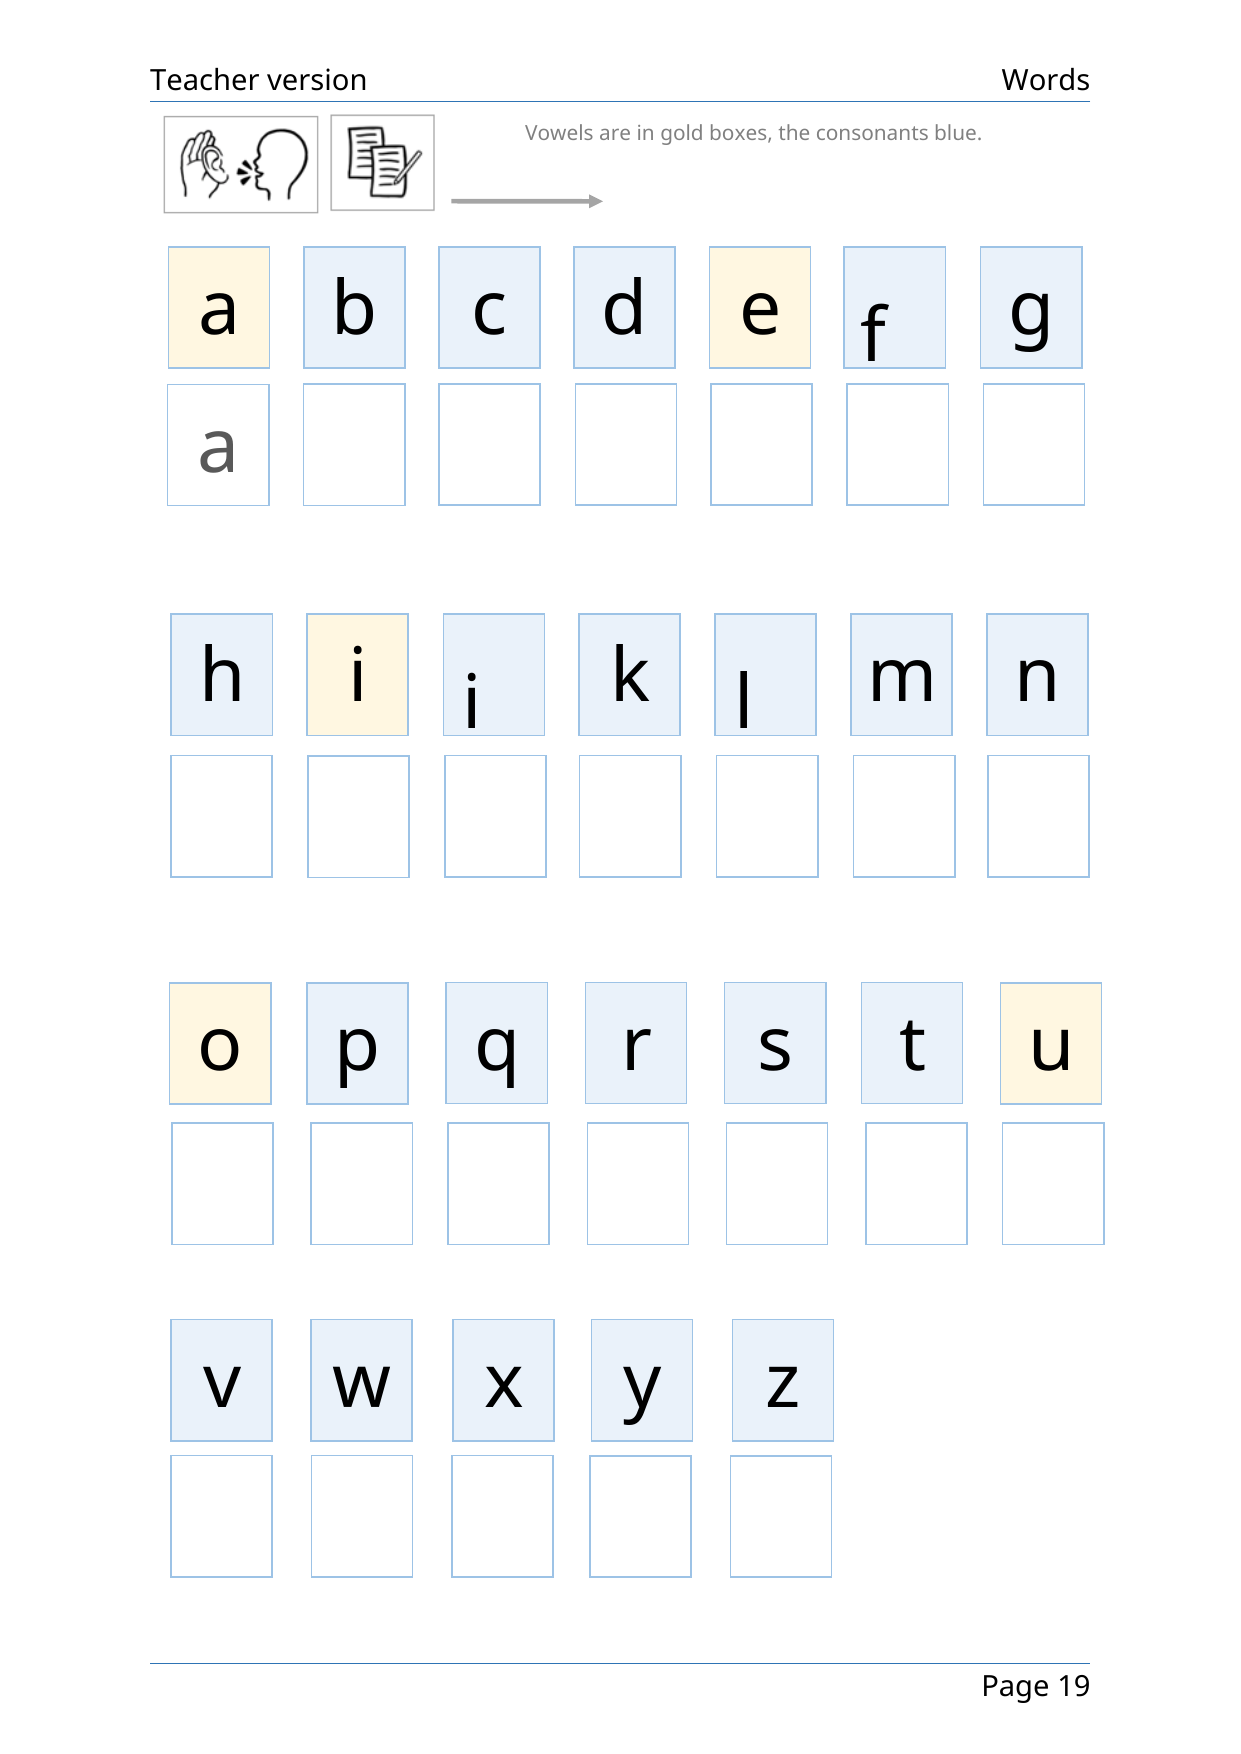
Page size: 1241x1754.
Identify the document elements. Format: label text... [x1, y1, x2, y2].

picture [150, 103, 449, 221]
text Vowels are in gold boxes, the consonants blue. [449, 118, 1090, 147]
